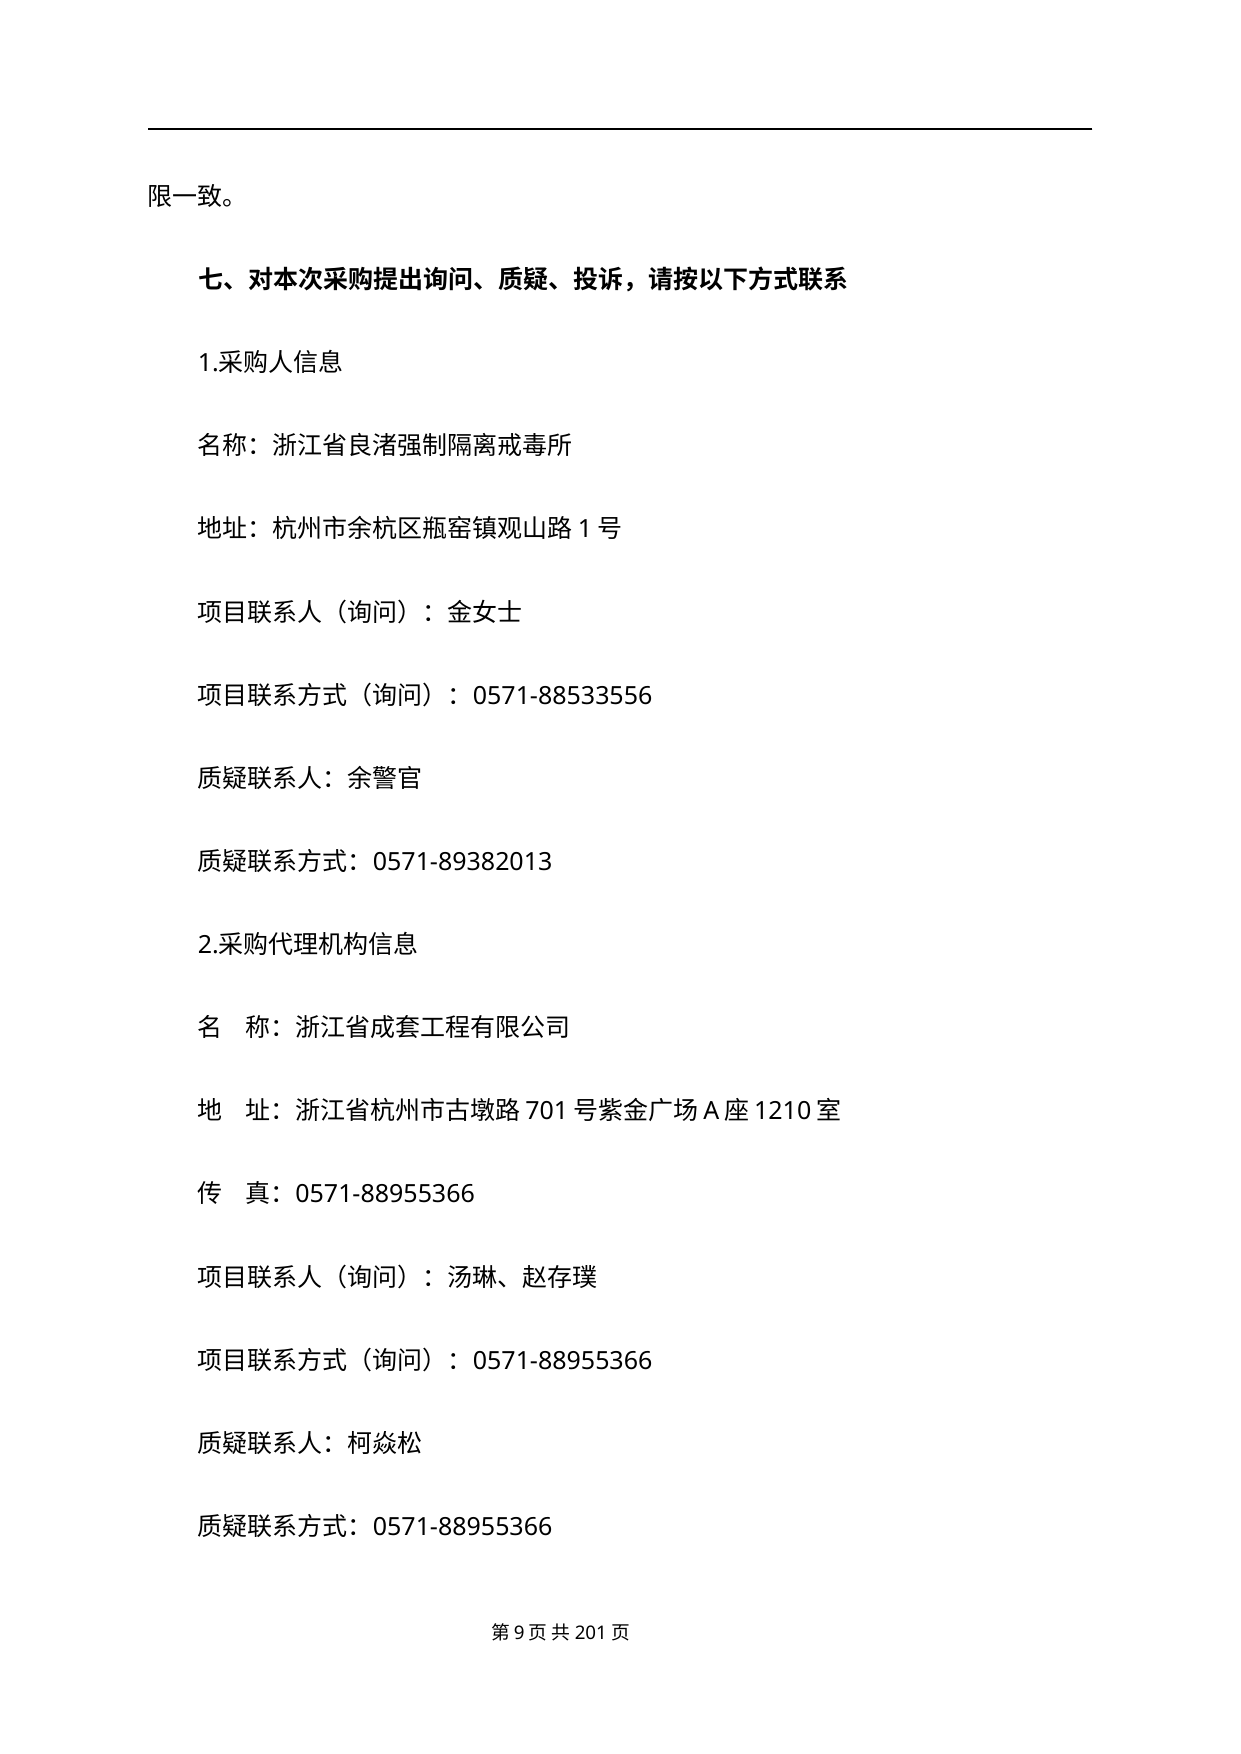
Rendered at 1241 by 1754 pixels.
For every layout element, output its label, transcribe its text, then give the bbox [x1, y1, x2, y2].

text 地 址：浙江省杭州市古墩路701号紫金广场A座1210室 [148, 1076, 1092, 1141]
text 质疑联系方式：0571-88955366 [148, 1492, 1092, 1557]
text 地址：杭州市余杭区瓶窑镇观山路1号 [148, 494, 1092, 559]
text 1.采购人信息 [148, 328, 1092, 393]
text 质疑联系人：余警官 [148, 744, 1092, 809]
text 名称：浙江省良渚强制隔离戒毒所 [148, 411, 1092, 476]
text 2.采购代理机构信息 [148, 910, 1092, 975]
text 项目联系人（询问）：金女士 [148, 578, 1092, 643]
text 项目联系方式（询问）：0571-88955366 [148, 1326, 1092, 1391]
text 传 真：0571-88955366 [148, 1159, 1092, 1224]
text 项目联系方式（询问）：0571-88533556 [148, 661, 1092, 726]
text 项目联系人（询问）：汤琳、赵存璞 [148, 1243, 1092, 1308]
text 质疑联系人：柯焱松 [148, 1409, 1092, 1474]
text 质疑联系方式：0571-89382013 [148, 827, 1092, 892]
text 名 称：浙江省成套工程有限公司 [148, 993, 1092, 1058]
text 七、对本次采购提出询问、质疑、投诉，请按以下方式联系 [148, 245, 1092, 310]
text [148, 162, 1092, 227]
